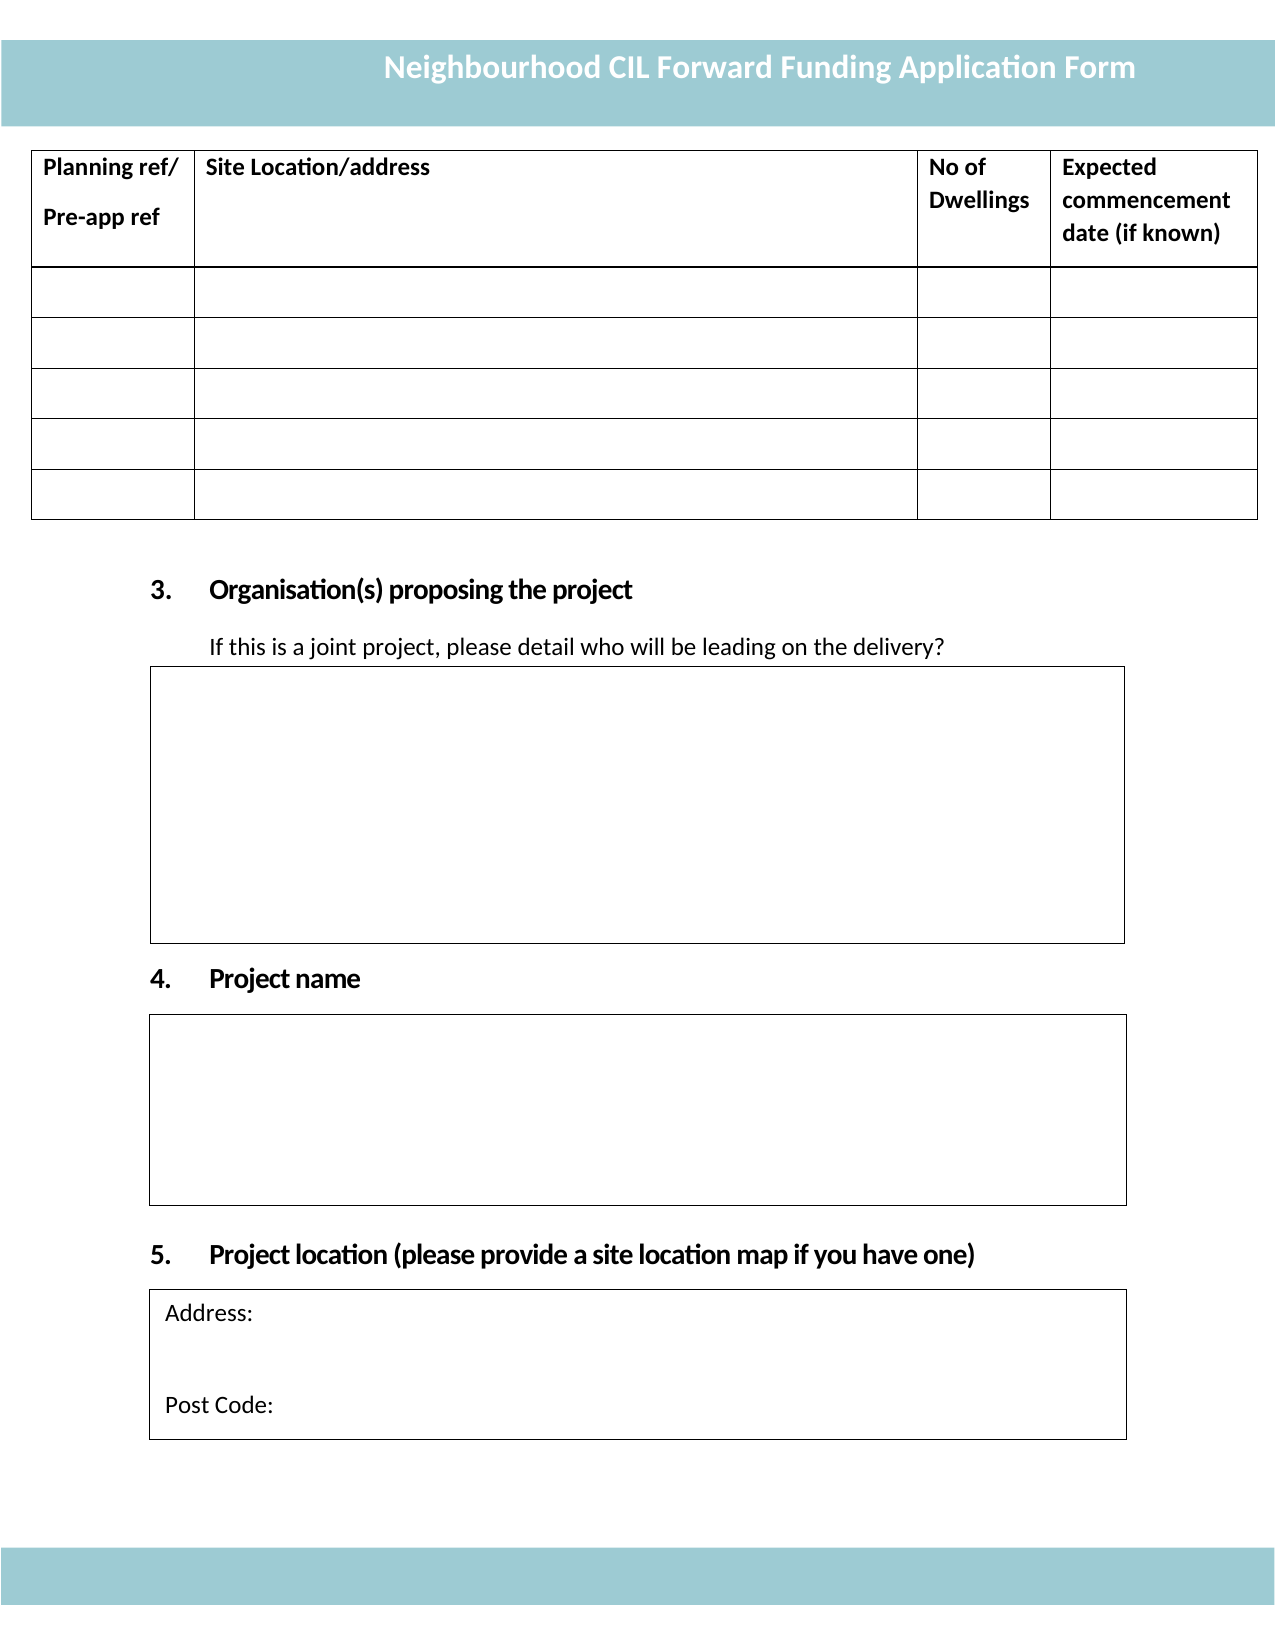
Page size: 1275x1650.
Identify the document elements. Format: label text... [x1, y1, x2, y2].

table_cell [32, 419, 194, 468]
table_cell [1051, 318, 1257, 367]
table_cell [195, 369, 917, 418]
list Project name [150, 944, 1125, 1014]
table_cell [1051, 268, 1257, 317]
table_header Site Location/address [195, 151, 917, 266]
table_cell [32, 369, 194, 418]
table_cell [1051, 419, 1257, 468]
table_header Planning ref/ Pre-app ref [32, 151, 194, 266]
table_cell [32, 470, 194, 519]
table_cell [918, 419, 1050, 468]
table_cell [918, 318, 1050, 367]
table_cell [1051, 470, 1257, 519]
table_header [151, 667, 1124, 943]
table_cell [32, 268, 194, 317]
list Organisation(s) proposing the project If this is a joint project, please detail who will be leading on the delivery? [150, 556, 1125, 666]
table_cell [195, 268, 917, 317]
table_cell [918, 369, 1050, 418]
table_cell [195, 470, 917, 519]
table_header No of Dwellings [918, 151, 1050, 266]
table_cell [195, 419, 917, 468]
table_cell [1051, 369, 1257, 418]
table_cell [195, 318, 917, 367]
list Project location (please provide a site location map if you have one) [150, 1220, 1125, 1275]
table_cell [32, 318, 194, 367]
table_cell [918, 268, 1050, 317]
table_cell [918, 470, 1050, 519]
table_header Expected commencement date (if known) [1051, 151, 1257, 266]
